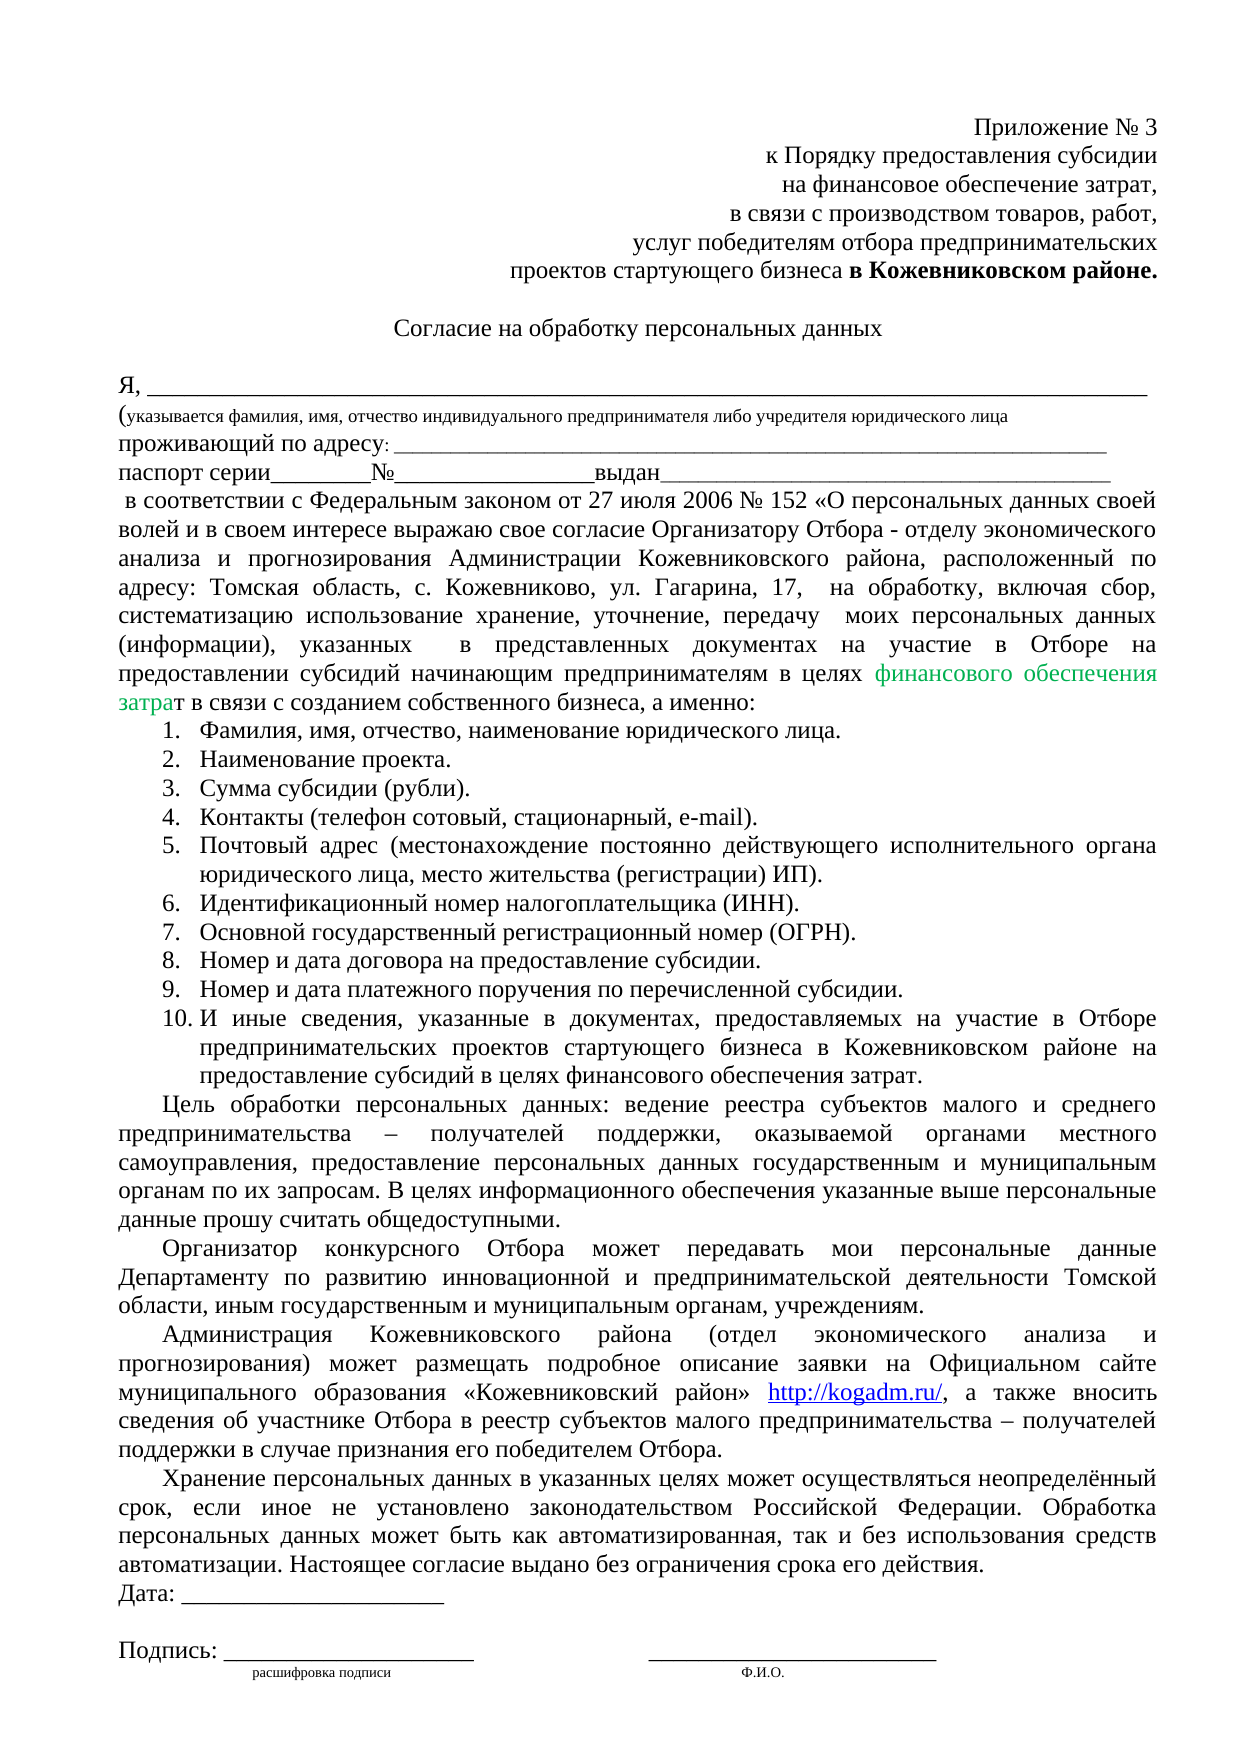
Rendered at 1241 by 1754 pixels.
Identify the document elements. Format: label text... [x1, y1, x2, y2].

list Наименование проекта. [162, 744, 1157, 773]
list Контакты (телефон сотовый, стационарный, е-mail). [162, 802, 1157, 831]
text Хранение персональных данных в указанных целях может осуществляться неопределённый срок, если иное не установлено законодательством Российской Федерации. Обработка персональных данных может быть как автоматизированная, так и без использования средств автоматизации. Настоящее согласие выдано без ограничения срока его действия. [118, 1463, 1157, 1578]
title в связи с производством товаров, работ, [118, 198, 1157, 227]
list Номер и дата договора на предоставление субсидии. [162, 946, 1157, 974]
text паспорт серии________№________________выдан________________________________________________ [118, 457, 1157, 486]
text (указывается фамилия, имя, отчество индивидуального предпринимателя либо учредителя юридического лица [118, 399, 1157, 428]
title Приложение № 3 [118, 112, 1157, 141]
list Сумма субсидии (рубли). [162, 773, 1157, 802]
list Идентификационный номер налогоплательщика (ИНН). [162, 888, 1157, 917]
text расшифровка подписи Ф.И.О. [118, 1664, 1157, 1693]
text Согласие на обработку персональных данных [118, 313, 1157, 342]
text Дата: _____________________ [118, 1578, 1157, 1607]
text Цель обработки персональных данных: ведение реестра субъектов малого и среднего предпринимательства – получателей поддержки, оказываемой органами местного самоуправления, предоставление персональных данных государственным и муниципальным органам по их запросам. В целях информационного обеспечения указанные выше персональные данные прошу считать общедоступными. [118, 1089, 1157, 1233]
title к Порядку предоставления субсидии [118, 141, 1157, 169]
text проживающий по адресу: ____________________________________________________________________________ [118, 428, 1157, 457]
text Организатор конкурсного Отбора может передавать мои персональные данные Департаменту по развитию инновационной и предпринимательской деятельности Томской области, иным государственным и муниципальным органам, учреждениям. [118, 1233, 1157, 1319]
list И иные сведения, указанные в документах, предоставляемых на участие в Отборе предпринимательских проектов стартующего бизнеса в Кожевниковском районе на предоставление субсидий в целях финансового обеспечения затрат. [162, 1003, 1157, 1089]
title на финансовое обеспечение затрат, [118, 169, 1157, 198]
text Я, ________________________________________________________________________________ [118, 371, 1157, 399]
title услуг победителям отбора предпринимательских [118, 227, 1157, 256]
text Администрация Кожевниковского района (отдел экономического анализа и прогнозирования) может размещать подробное описание заявки на Официальном сайте муниципального образования «Кожевниковский район» http://kogadm.ru/, а также вносить сведения об участнике Отбора в реестр субъектов малого предпринимательства – получателей поддержки в случае признания его победителем Отбора. [118, 1319, 1157, 1463]
text Подпись: ____________________ _______________________ [118, 1636, 1157, 1664]
text в соответствии с Федеральным законом от 27 июля 2006 № 152 «О персональных данных своей волей и в своем интересе выражаю свое согласие Организатору Отбора - отделу экономического анализа и прогнозирования Администрации Кожевниковского района, расположенный по адресу: Томская область, с. Кожевниково, ул. Гагарина, 17, на обработку, включая сбор, систематизацию использование хранение, уточнение, передачу моих персональных данных (информации), указанных в представленных документах на участие в Отборе на предоставлении субсидий начинающим предпринимателям в целях финансового обеспечения затрат в связи с созданием собственного бизнеса, а именно: [118, 486, 1157, 716]
list Почтовый адрес (местонахождение постоянно действующего исполнительного органа юридического лица, место жительства (регистрации) ИП). [162, 831, 1157, 888]
title проектов стартующего бизнеса в Кожевниковском районе. [118, 256, 1157, 284]
list Номер и дата платежного поручения по перечисленной субсидии. [162, 974, 1157, 1003]
list Фамилия, имя, отчество, наименование юридического лица. [162, 716, 1157, 744]
list Основной государственный регистрационный номер (ОГРН). [162, 917, 1157, 946]
